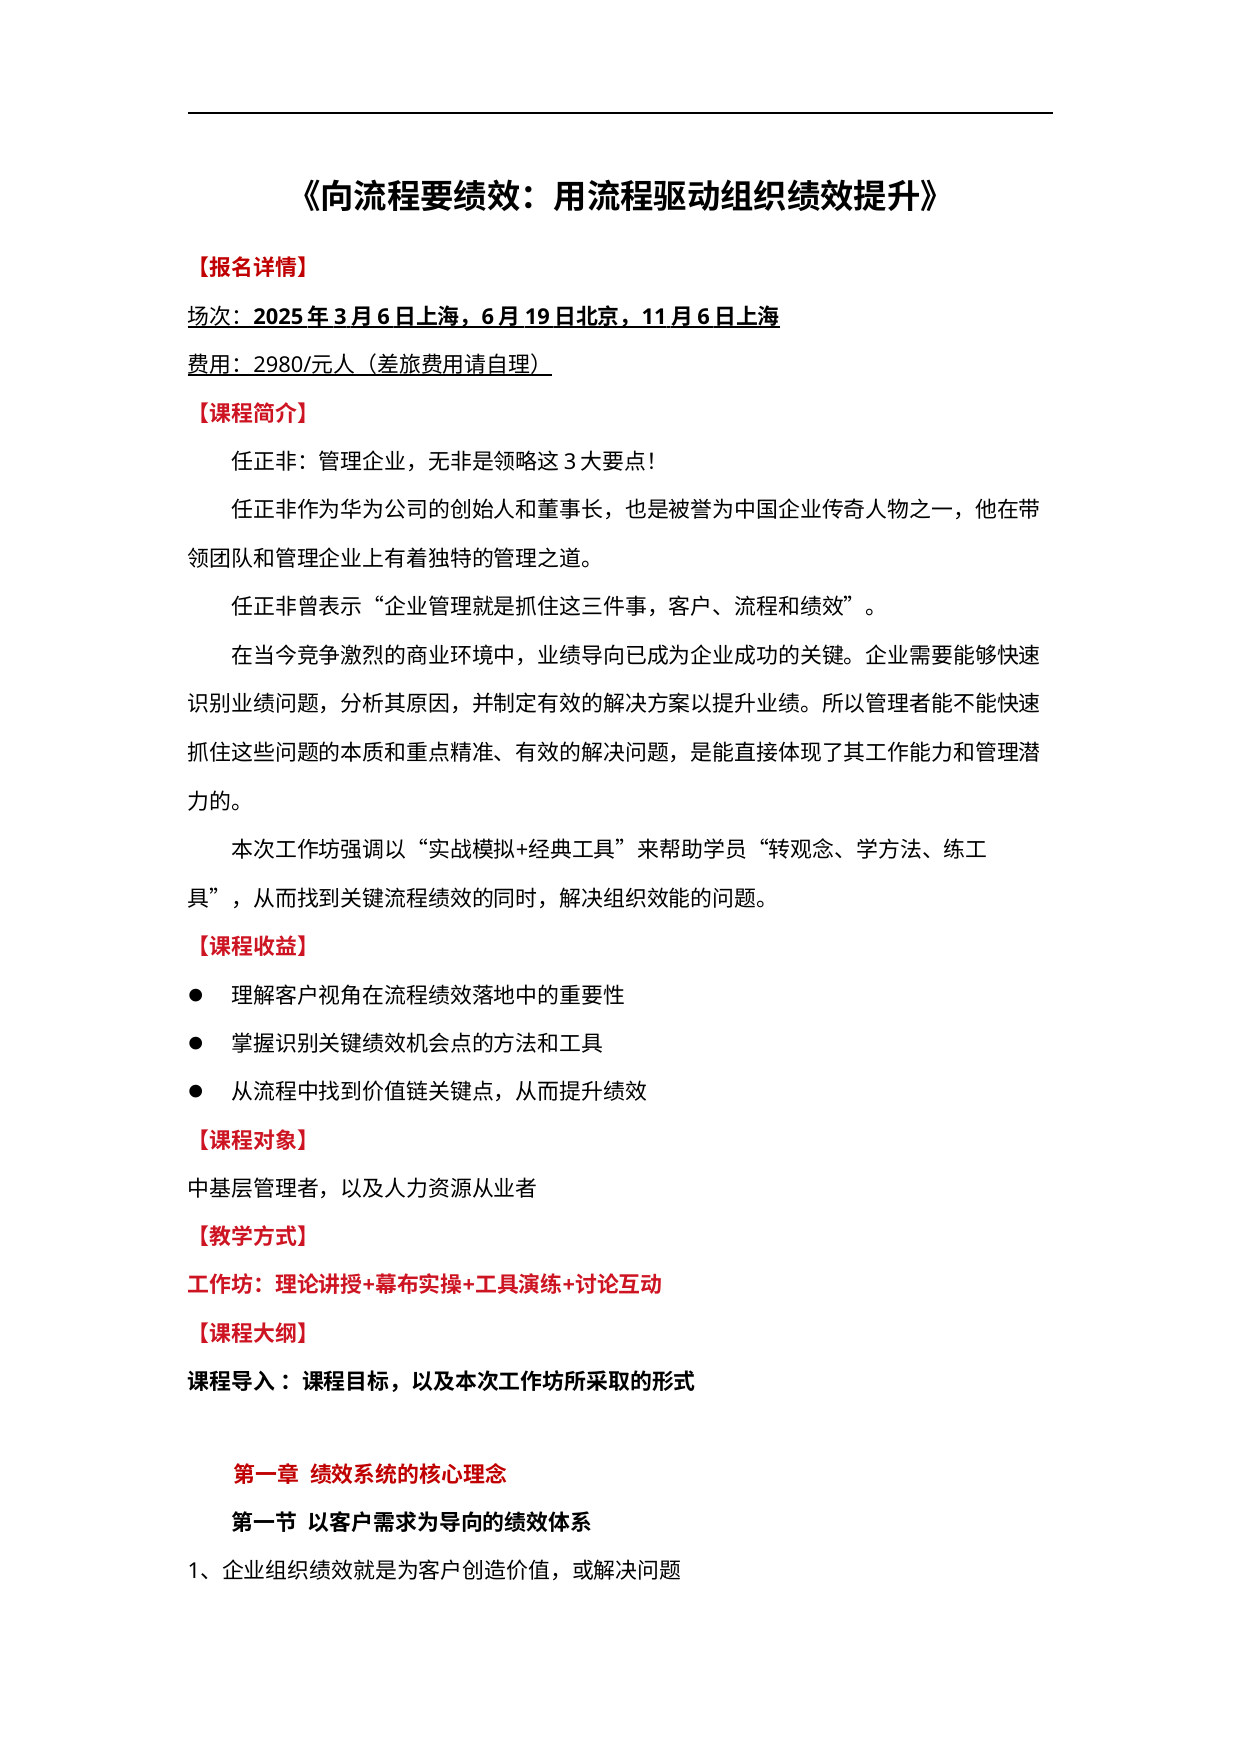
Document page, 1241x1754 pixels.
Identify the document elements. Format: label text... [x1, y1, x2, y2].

text 【课程简介】 [187, 395, 1053, 428]
text 课程导入 ：课程目标，以及本次工作坊所采取的形式 [187, 1364, 1053, 1396]
text 【课程收益】 [187, 929, 1053, 961]
text 工作坊：理论讲授+幕布实操+工具演练+讨论互动 [187, 1267, 1053, 1300]
list 从流程中找到价值链关键点，从而提升绩效 [187, 1074, 1053, 1106]
list 1、企业组织绩效就是为客户创造价值，或解决问题 [187, 1553, 1053, 1584]
text 《向流程要绩效：用流程驱动组织绩效提升》 [187, 162, 1053, 227]
text 本次工作坊强调以“实战模拟+经典工具”来帮助学员“转观念、学方法、练工具”，从而找到关键流程绩效的同时，解决组织效能的问题。 [187, 832, 1053, 913]
text 【报名详情】 [187, 251, 1053, 283]
text 【课程对象】 [187, 1122, 1053, 1155]
list 掌握识别关键绩效机会点的方法和工具 [187, 1026, 1053, 1058]
list 绩效系统的核心理念 [187, 1457, 1053, 1488]
list 以客户需求为导向的绩效体系 [187, 1504, 1053, 1537]
list 【课程大纲】 [187, 1316, 1053, 1348]
text 【教学方式】 [187, 1219, 1053, 1251]
text 中基层管理者，以及人力资源从业者 [187, 1171, 1053, 1203]
text 费用：2980/元人（差旅费用请自理） [187, 347, 1053, 379]
list 理解客户视角在流程绩效落地中的重要性 [187, 977, 1053, 1010]
text 场次：2025年3月6日上海，6月19日北京，11月6日上海 [187, 298, 1053, 331]
text 任正非作为华为公司的创始人和董事长，也是被誉为中国企业传奇人物之一，他在带领团队和管理企业上有着独特的管理之道。 [187, 492, 1053, 573]
text 在当今竞争激烈的商业环境中，业绩导向已成为企业成功的关键。企业需要能够快速识别业绩问题，分析其原因，并制定有效的解决方案以提升业绩。所以管理者能不能快速抓住这些问题的本质和重点精准、有效的解决问题，是能直接体现了其工作能力和管理潜力的。 [187, 637, 1053, 816]
text 任正非：管理企业，无非是领略这3大要点！ [187, 443, 1053, 476]
text 任正非曾表示“企业管理就是抓住这三件事，客户、流程和绩效”。 [187, 589, 1053, 621]
